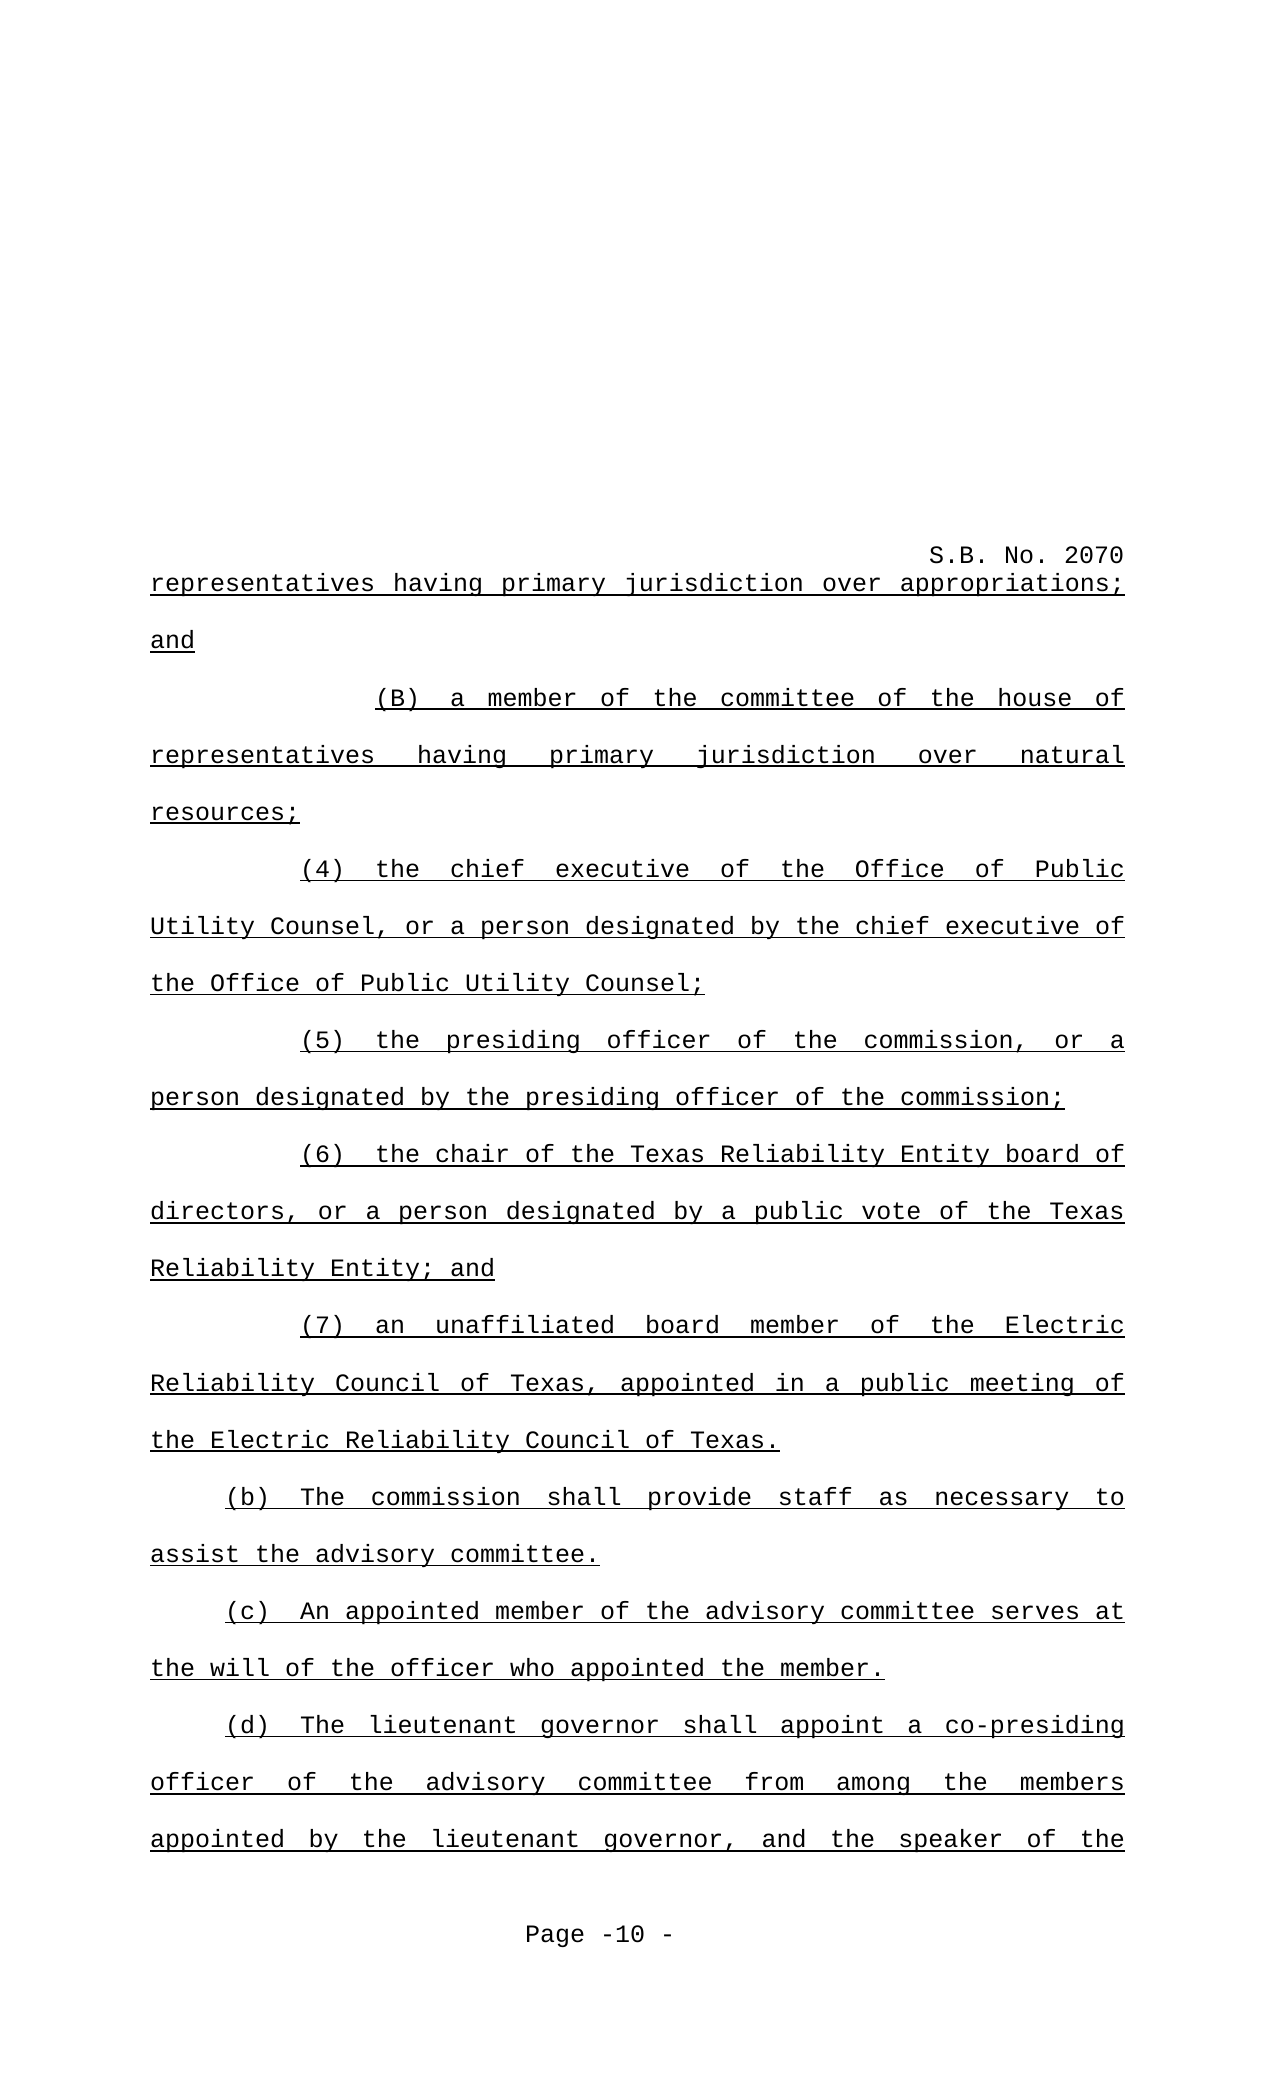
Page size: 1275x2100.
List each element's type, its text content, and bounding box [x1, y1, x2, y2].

text (B) a member of the committee of the house of representatives having primary jurisdiction over natural resources; [150, 767, 1125, 828]
text (4) the chief executive of the Office of Public Utility Counsel, or a person designated by the chief executive of the Office of Public Utility Counsel; [150, 856, 1125, 937]
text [150, 1795, 1125, 1850]
text (B) a member of the committee of the house of representatives having primary jurisdiction over natural resources; [150, 685, 1125, 765]
text (6) the chair of the Texas Reliability Entity board of directors, or a person designated by a public vote of the Texas Reliability Entity; and [150, 1224, 1125, 1284]
text (7) an unaffiliated board member of the Electric Reliability Council of Texas, appointed in a public meeting of the Electric Reliability Council of Texas. [150, 1313, 1125, 1393]
text (4) the chief executive of the Office of Public Utility Counsel, or a person designated by the chief executive of the Office of Public Utility Counsel; [150, 938, 1125, 999]
text (b) The commission shall provide staff as necessary to assist the advisory committee. [150, 1484, 1125, 1570]
text (7) an unaffiliated board member of the Electric Reliability Council of Texas, appointed in a public meeting of the Electric Reliability Council of Texas. [150, 1395, 1125, 1456]
text (5) the presiding officer of the commission, or a person designated by the presiding officer of the commission; [150, 1027, 1125, 1113]
text (c) An appointed member of the advisory committee serves at the will of the officer who appointed the member. [150, 1598, 1125, 1684]
text (6) the chair of the Texas Reliability Entity board of directors, or a person designated by a public vote of the Texas Reliability Entity; and [150, 1142, 1125, 1222]
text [150, 571, 1125, 594]
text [150, 596, 1125, 656]
